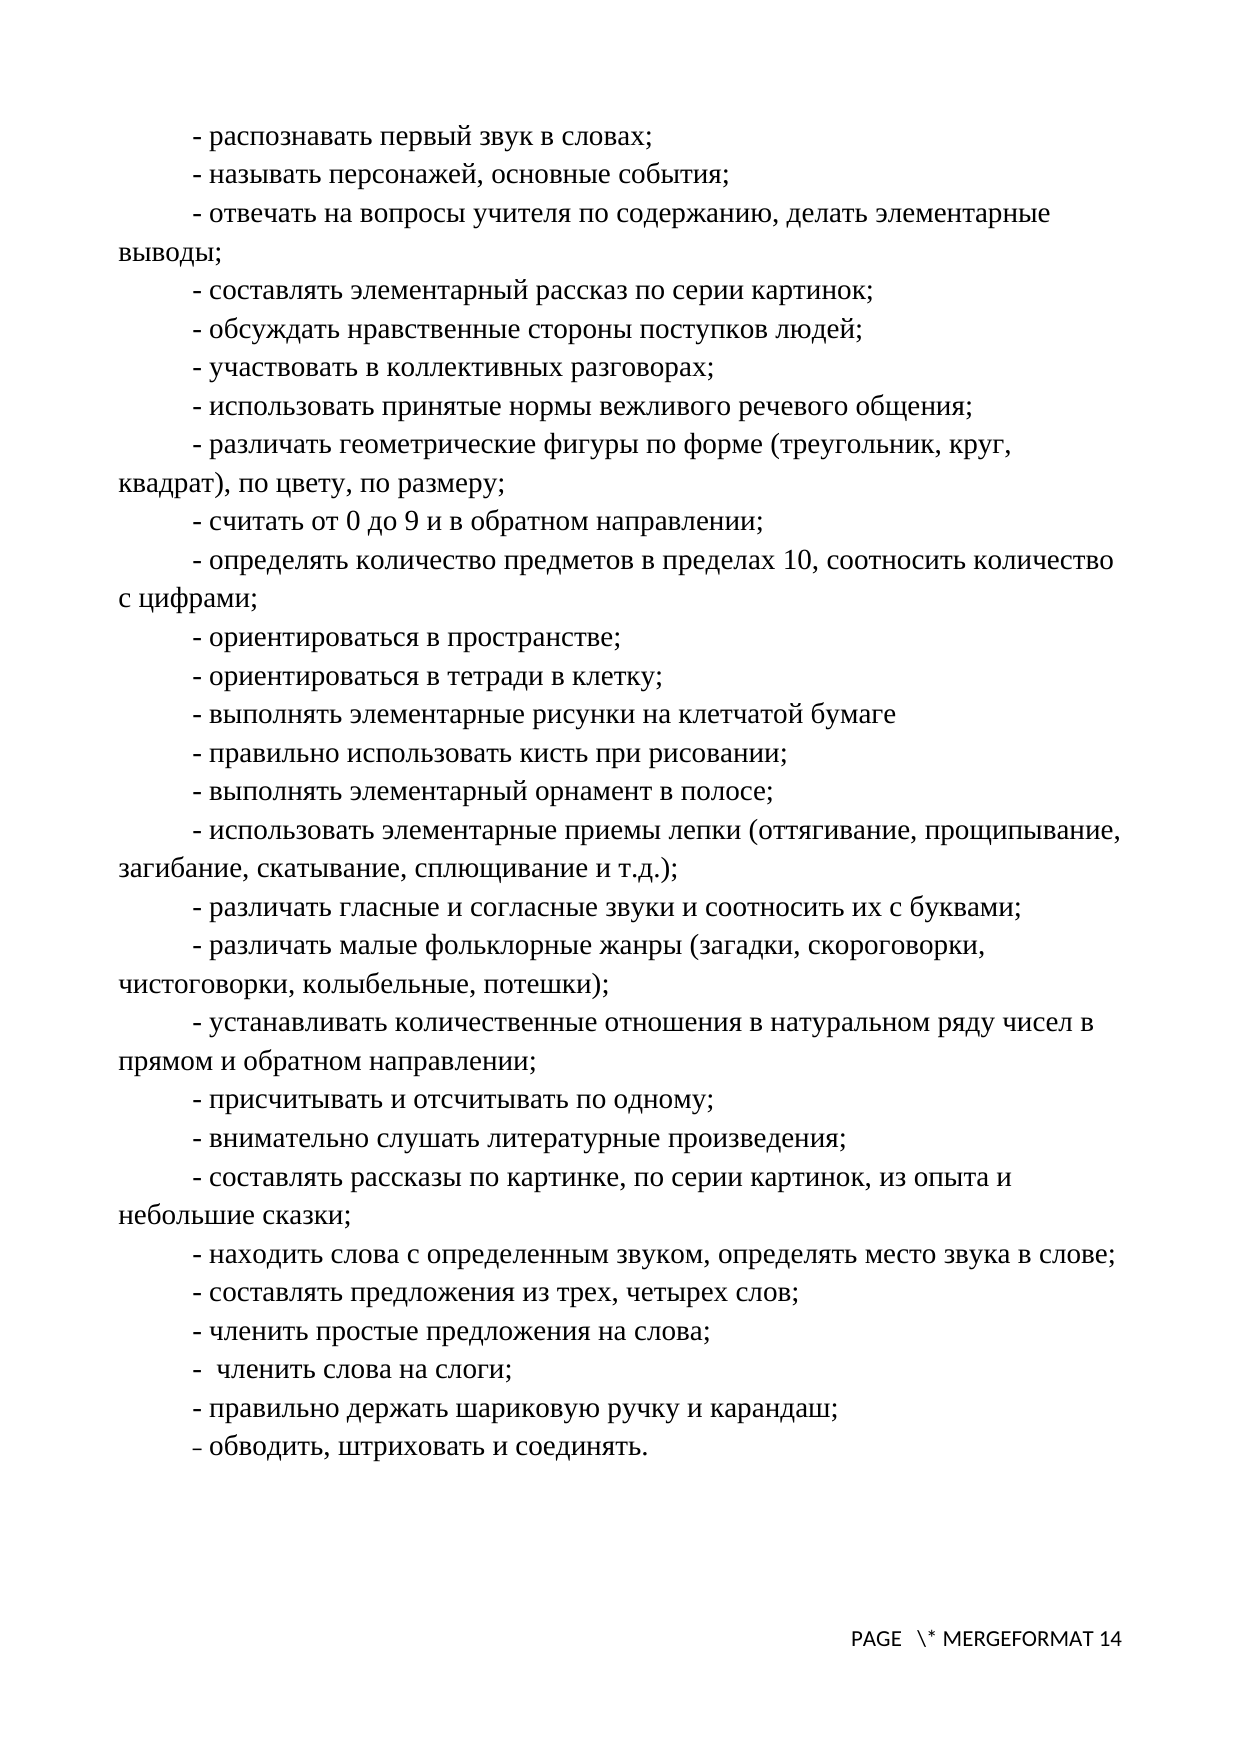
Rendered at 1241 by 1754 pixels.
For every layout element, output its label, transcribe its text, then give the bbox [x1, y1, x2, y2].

text - членить простые предложения на слова; [118, 1313, 1122, 1346]
text - устанавливать количественные отношения в натуральном ряду чисел в прямом и обратном направлении; [118, 1004, 1122, 1077]
text - участвовать в коллективных разговорах; [118, 349, 1122, 383]
text - составлять предложения из трех, четырех слов; [118, 1274, 1122, 1308]
text - распознавать первый звук в словах; [118, 118, 1122, 152]
text - правильно держать шариковую ручку и карандаш; [118, 1390, 1122, 1423]
text - правильно использовать кисть при рисовании; [118, 735, 1122, 768]
text - называть персонажей, основные события; [118, 157, 1122, 190]
text - присчитывать и отсчитывать по одному; [118, 1082, 1122, 1115]
text - составлять элементарный рассказ по серии картинок; [118, 272, 1122, 306]
text - ориентироваться в пространстве; [118, 619, 1122, 653]
text - использовать принятые нормы вежливого речевого общения; [118, 388, 1122, 421]
text - считать от 0 до 9 и в обратном направлении; [118, 503, 1122, 537]
text - выполнять элементарные рисунки на клетчатой бумаге [118, 696, 1122, 730]
text - обсуждать нравственные стороны поступков людей; [118, 311, 1122, 344]
text ˗ обводить, штриховать и соединять. [118, 1428, 1122, 1462]
text - отвечать на вопросы учителя по содержанию, делать элементарные выводы; [118, 195, 1122, 267]
text - внимательно слушать литературные произведения; [118, 1120, 1122, 1154]
text - различать геометрические фигуры по форме (треугольник, круг, квадрат), по цвету, по размеру; [118, 426, 1122, 498]
text - составлять рассказы по картинке, по серии картинок, из опыта и небольшие сказки; [118, 1159, 1122, 1231]
text - выполнять элементарный орнамент в полосе; [118, 773, 1122, 807]
text - использовать элементарные приемы лепки (оттягивание, прощипывание, загибание, скатывание, сплющивание и т.д.); [118, 812, 1122, 884]
text - определять количество предметов в пределах 10, соотносить количество с цифрами; [118, 542, 1122, 614]
text - ориентироваться в тетради в клетку; [118, 658, 1122, 691]
text - находить слова с определенным звуком, определять место звука в слове; [118, 1236, 1122, 1269]
text - членить слова на слоги; [118, 1351, 1122, 1385]
text - различать малые фольклорные жанры (загадки, скороговорки, чистоговорки, колыбельные, потешки); [118, 927, 1122, 999]
text - различать гласные и согласные звуки и соотносить их с буквами; [118, 889, 1122, 922]
